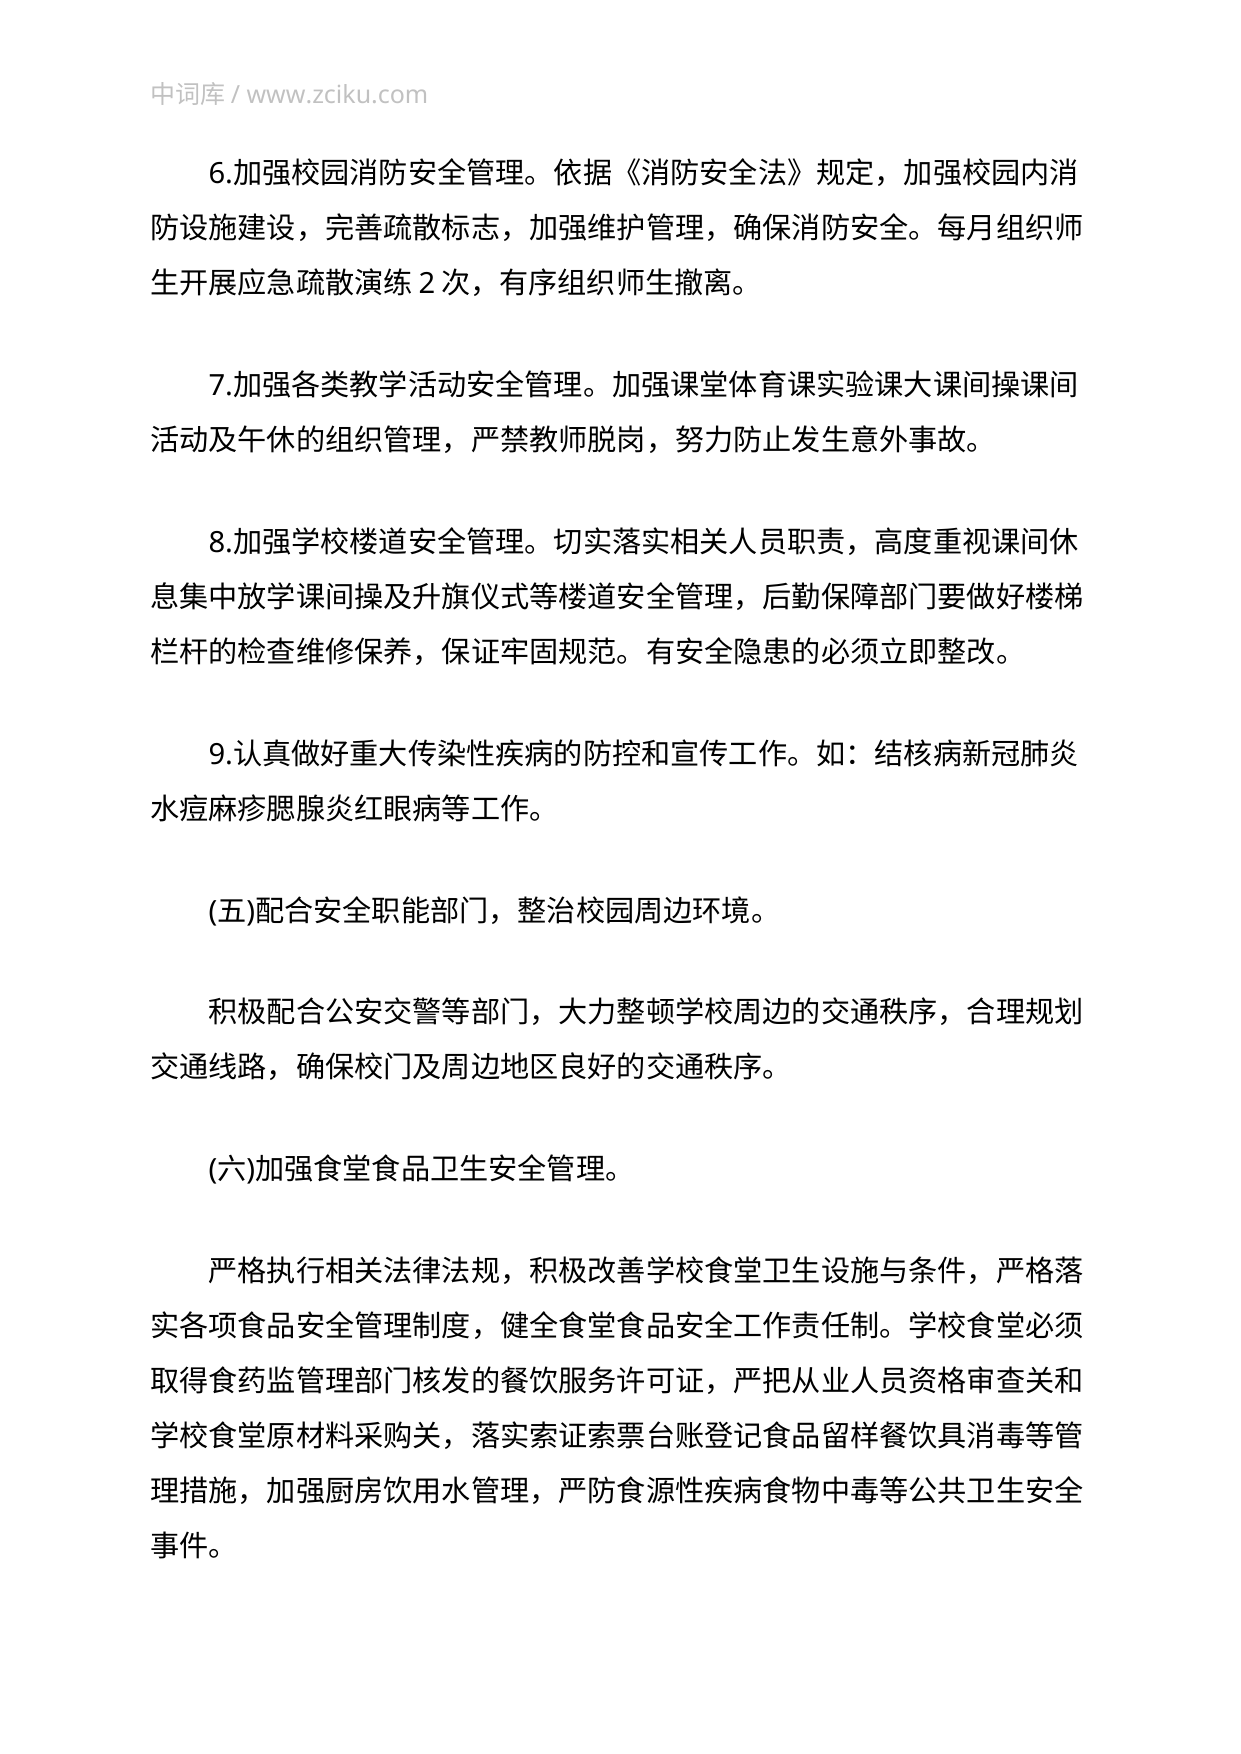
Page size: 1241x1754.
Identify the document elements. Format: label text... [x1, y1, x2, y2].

text 8.加强学校楼道安全管理。切实落实相关人员职责，高度重视课间休息集中放学课间操及升旗仪式等楼道安全管理，后勤保障部门要做好楼梯栏杆的检查维修保养，保证牢固规范。有安全隐患的必须立即整改。 [150, 519, 1090, 671]
text (六)加强食堂食品卫生安全管理。 [150, 1146, 1090, 1188]
text 6.加强校园消防安全管理。依据《消防安全法》规定，加强校园内消防设施建设，完善疏散标志，加强维护管理，确保消防安全。每月组织师生开展应急疏散演练2次，有序组织师生撤离。 [150, 150, 1090, 302]
text 9.认真做好重大传染性疾病的防控和宣传工作。如：结核病新冠肺炎水痘麻疹腮腺炎红眼病等工作。 [150, 730, 1090, 828]
text 7.加强各类教学活动安全管理。加强课堂体育课实验课大课间操课间活动及午休的组织管理，严禁教师脱岗，努力防止发生意外事故。 [150, 362, 1090, 459]
text 积极配合公安交警等部门，大力整顿学校周边的交通秩序，合理规划交通线路，确保校门及周边地区良好的交通秩序。 [150, 989, 1090, 1086]
text 严格执行相关法律法规，积极改善学校食堂卫生设施与条件，严格落实各项食品安全管理制度，健全食堂食品安全工作责任制。学校食堂必须取得食药监管理部门核发的餐饮服务许可证，严把从业人员资格审查关和学校食堂原材料采购关，落实索证索票台账登记食品留样餐饮具消毒等管理措施，加强厨房饮用水管理，严防食源性疾病食物中毒等公共卫生安全事件。 [150, 1248, 1090, 1564]
text (五)配合安全职能部门，整治校园周边环境。 [150, 887, 1090, 929]
